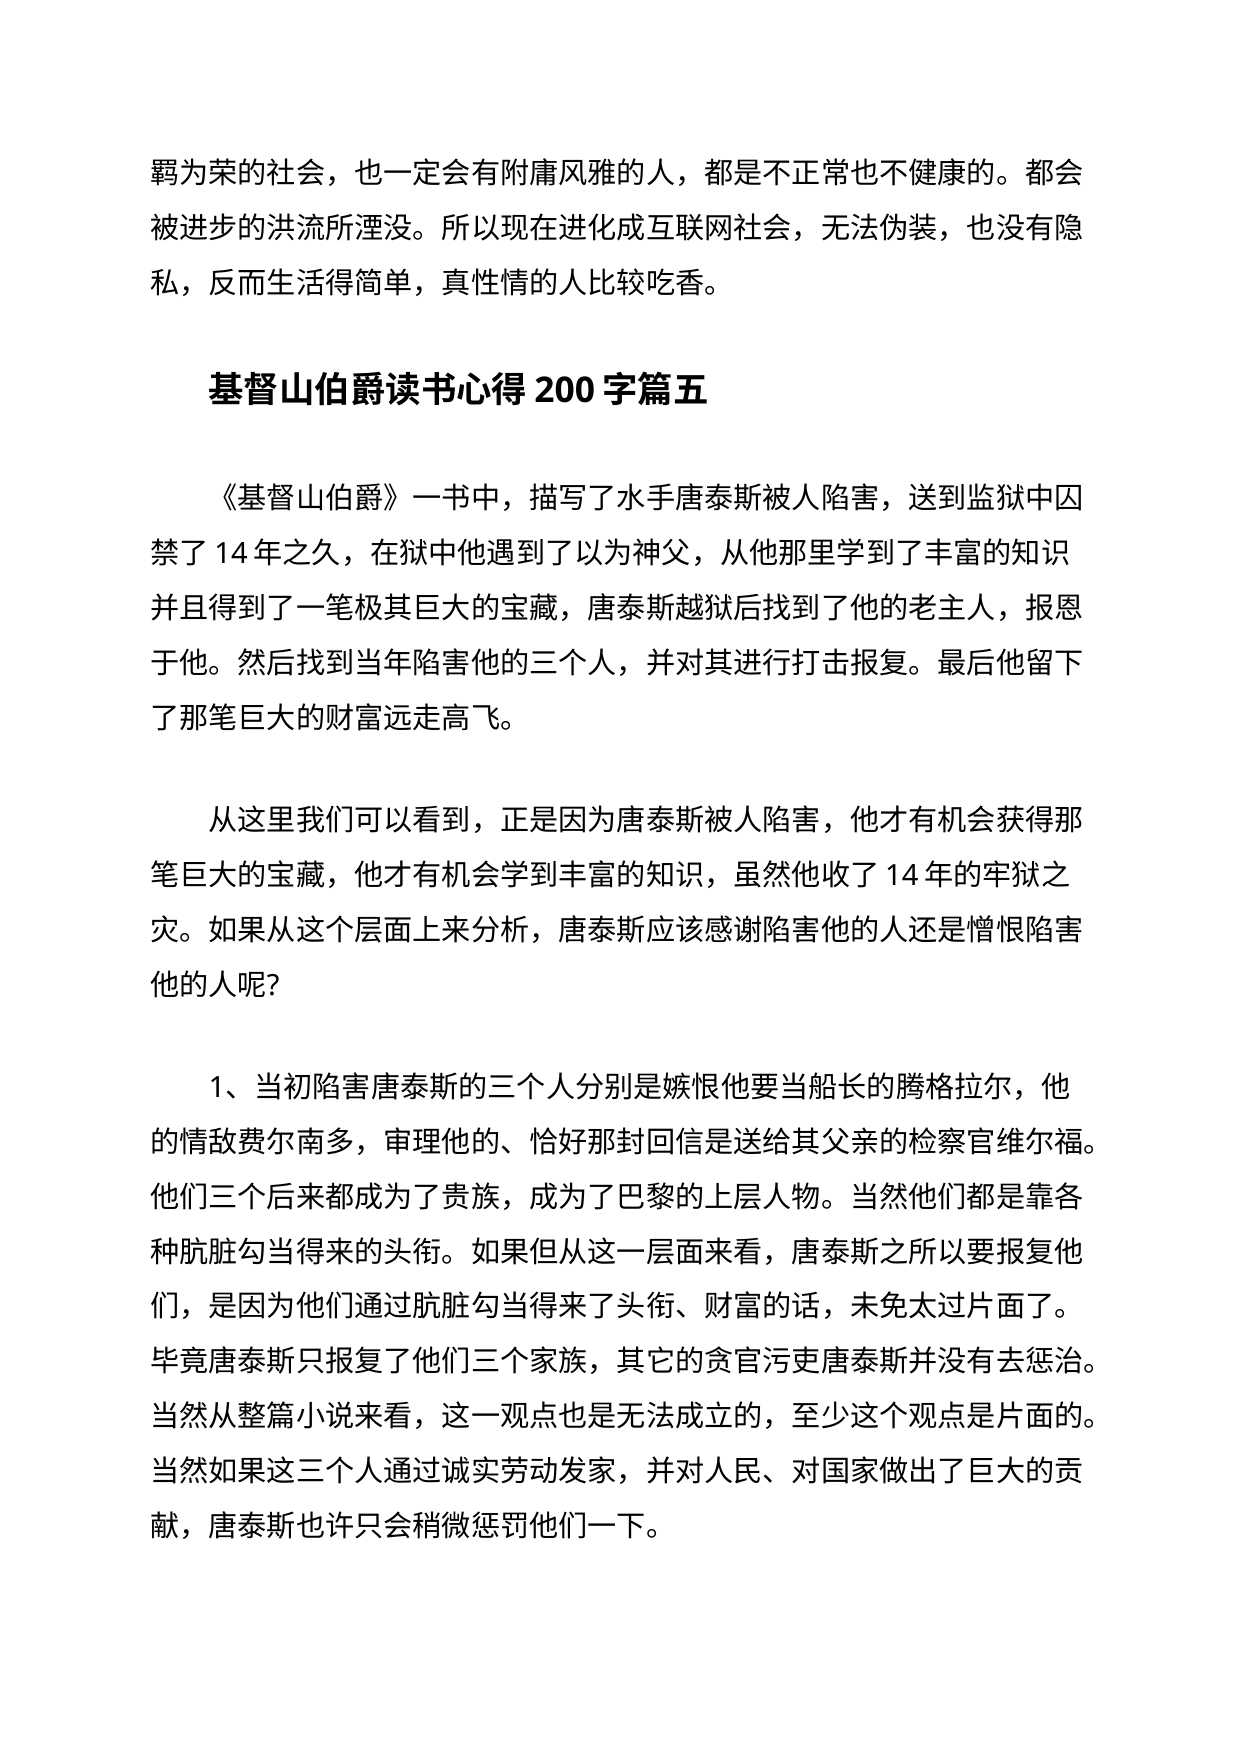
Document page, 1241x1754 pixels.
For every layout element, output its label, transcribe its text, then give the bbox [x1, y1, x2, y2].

text 基督山伯爵读书心得200字篇五 [150, 362, 1090, 413]
text 1、当初陷害唐泰斯的三个人分别是嫉恨他要当船长的腾格拉尔，他的情敌费尔南多，审理他的、恰好那封回信是送给其父亲的检察官维尔福。他们三个后来都成为了贵族，成为了巴黎的上层人物。当然他们都是靠各种肮脏勾当得来的头衔。如果但从这一层面来看，唐泰斯之所以要报复他们，是因为他们通过肮脏勾当得来了头衔、财富的话，未免太过片面了。毕竟唐泰斯只报复了他们三个家族，其它的贪官污吏唐泰斯并没有去惩治。当然从整篇小说来看，这一观点也是无法成立的，至少这个观点是片面的。当然如果这三个人通过诚实劳动发家，并对人民、对国家做出了巨大的贡献，唐泰斯也许只会稍微惩罚他们一下。 [150, 1063, 1090, 1545]
text 《基督山伯爵》一书中，描写了水手唐泰斯被人陷害，送到监狱中囚禁了14年之久，在狱中他遇到了以为神父，从他那里学到了丰富的知识并且得到了一笔极其巨大的宝藏，唐泰斯越狱后找到了他的老主人，报恩于他。然后找到当年陷害他的三个人，并对其进行打击报复。最后他留下了那笔巨大的财富远走高飞。 [150, 475, 1090, 737]
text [150, 150, 1090, 302]
text 从这里我们可以看到，正是因为唐泰斯被人陷害，他才有机会获得那笔巨大的宝藏，他才有机会学到丰富的知识，虽然他收了14年的牢狱之灾。如果从这个层面上来分析，唐泰斯应该感谢陷害他的人还是憎恨陷害他的人呢? [150, 797, 1090, 1004]
